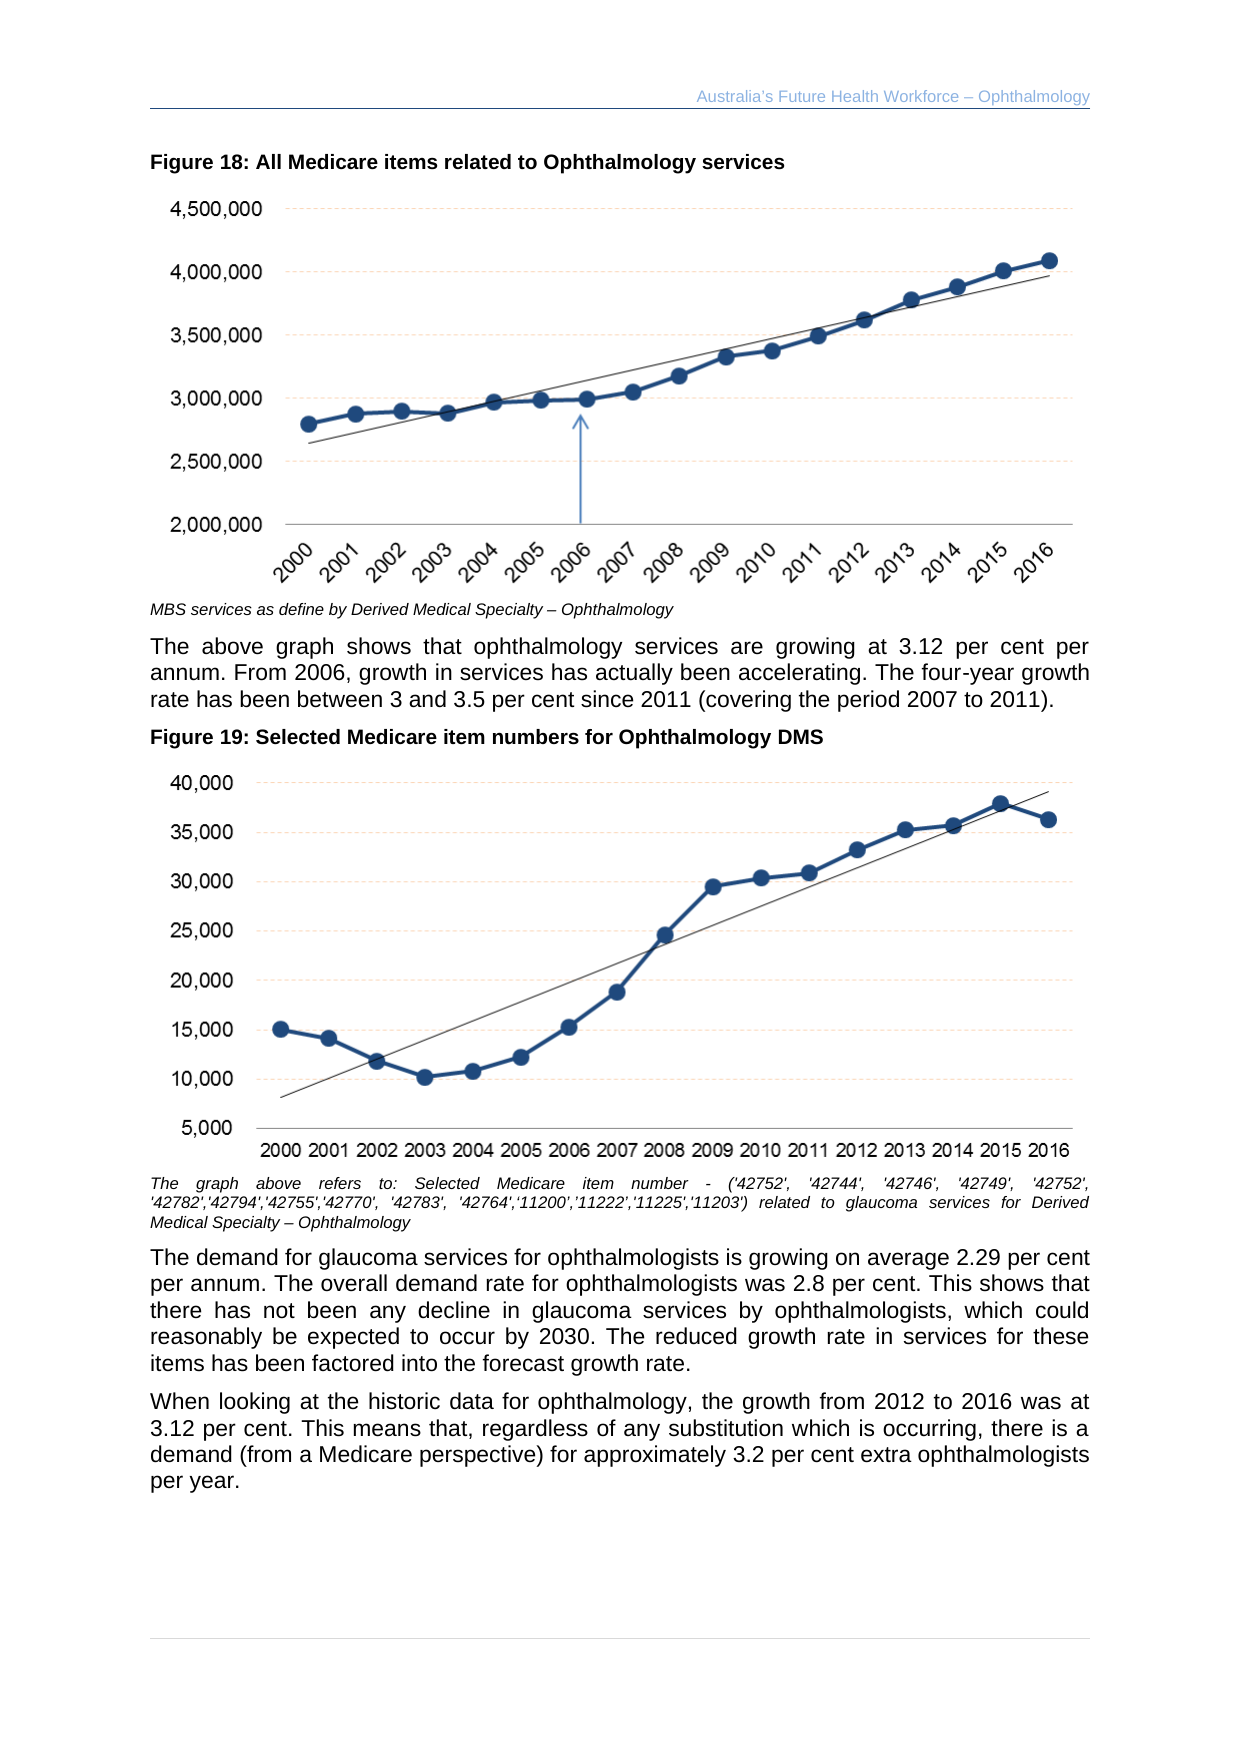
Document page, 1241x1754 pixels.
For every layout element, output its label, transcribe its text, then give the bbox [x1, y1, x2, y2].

list When looking at the historic data for ophthalmology, the growth from 2012 to 2016 was at 3.12 per cent. This means that, regardless of any substitution which is occurring, there is a demand (from a Medicare perspective) for approximately 3.2 per cent extra ophthalmologists per year. [150, 1388, 1090, 1494]
list MBS services as define by Derived Medical Specialty – Ophthalmology [150, 600, 1090, 619]
list The graph above refers to: Selected Medicare item number - ('42752', '42744', '42746', '42749', '42752', '42782','42794','42755','42770', '42783', '42764',‘11200’,’11222’,'11225','11203') related to glaucoma services for Derived Medical Specialty – Ophthalmology [150, 1174, 1090, 1232]
text Figure 19: Selected Medicare item numbers for Ophthalmology DMS [150, 724, 1090, 748]
text Figure 18: All Medicare items related to Ophthalmology services [150, 150, 1090, 174]
picture [150, 186, 1096, 600]
picture [150, 761, 1096, 1174]
list The above graph shows that ophthalmology services are growing at 3.12 per cent per annum. From 2006, growth in services has actually been accelerating. The four-year growth rate has been between 3 and 3.5 per cent since 2011 (covering the period 2007 to 2011). [150, 633, 1090, 712]
list The demand for glaucoma services for ophthalmologists is growing on average 2.29 per cent per annum. The overall demand rate for ophthalmologists was 2.8 per cent. This shows that there has not been any decline in glaucoma services by ophthalmologists, which could reasonably be expected to occur by 2030. The reduced growth rate in services for these items has been factored into the forecast growth rate. [150, 1244, 1090, 1376]
